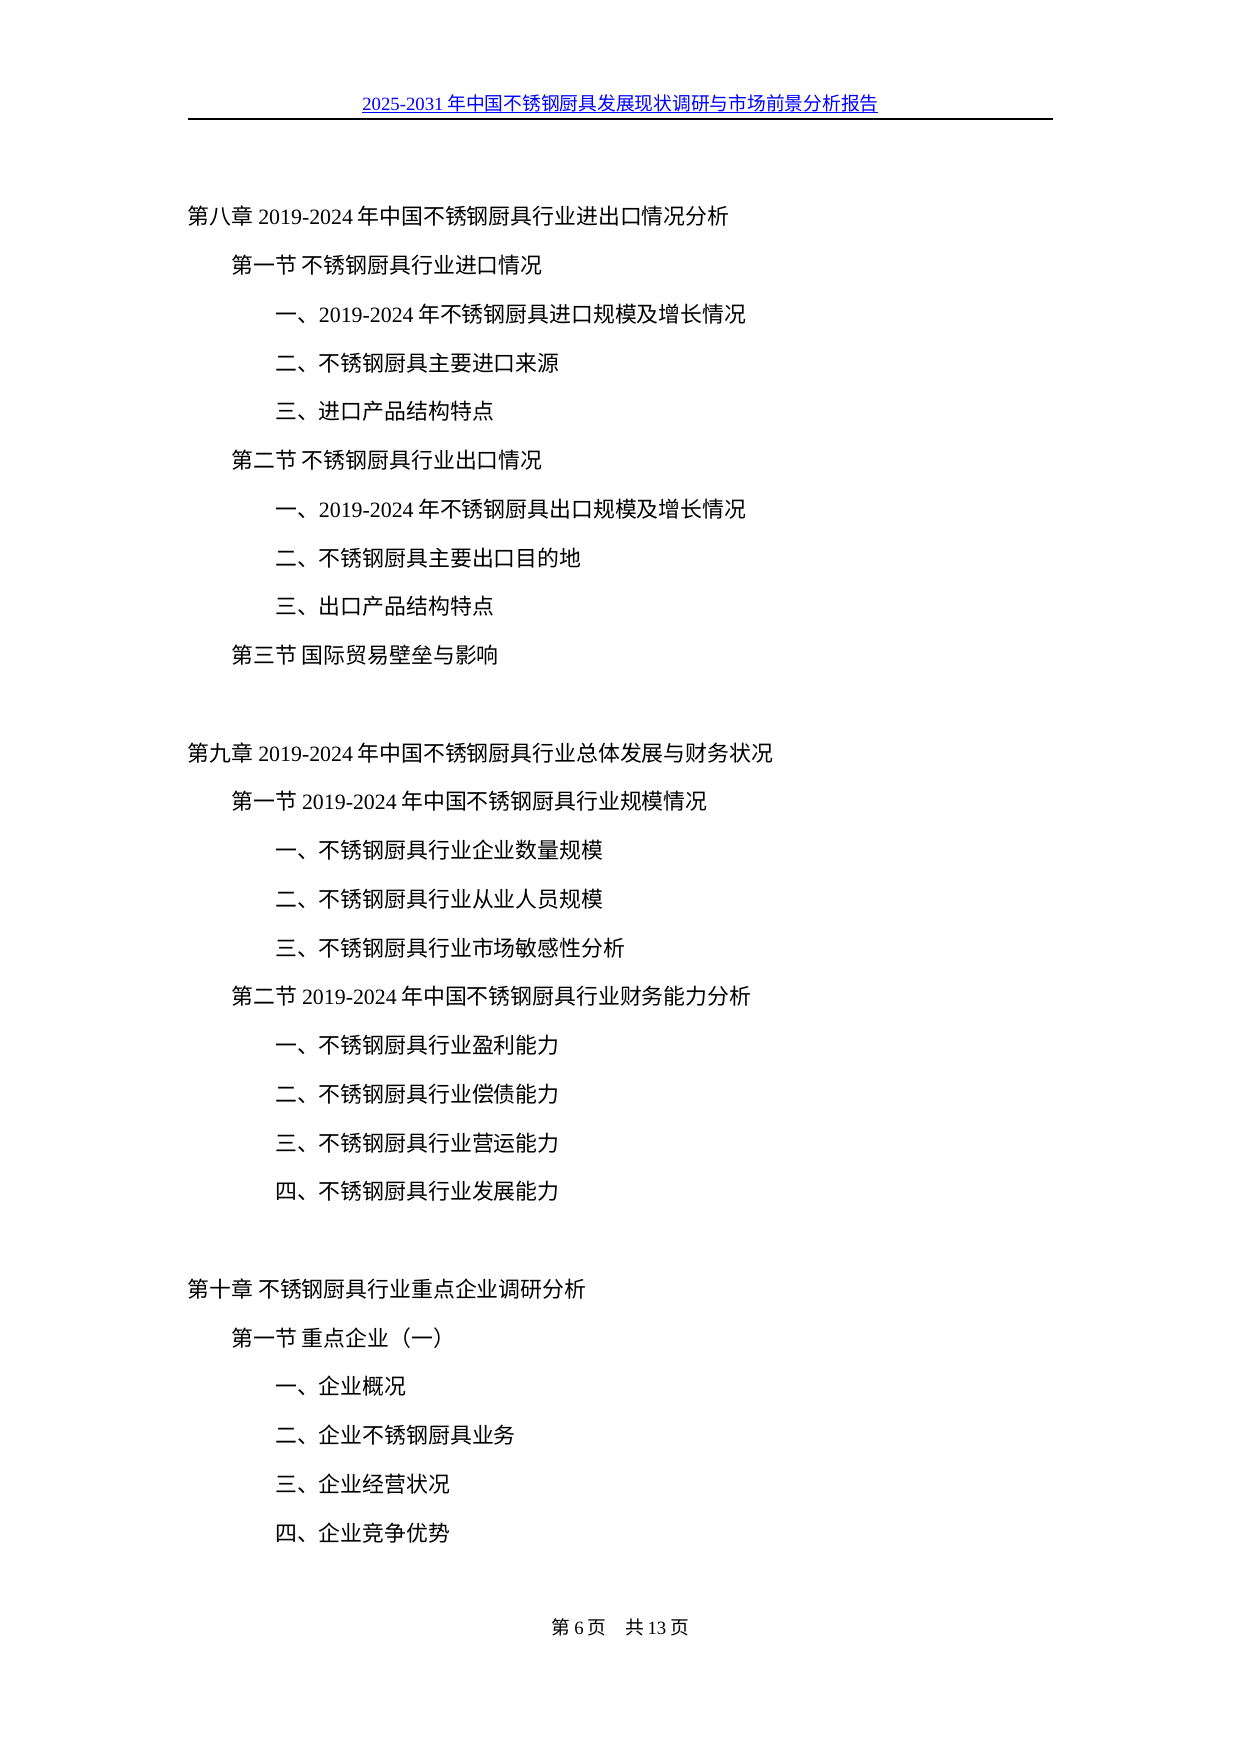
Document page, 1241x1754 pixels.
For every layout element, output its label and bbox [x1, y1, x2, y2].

text [187, 150, 1053, 1548]
